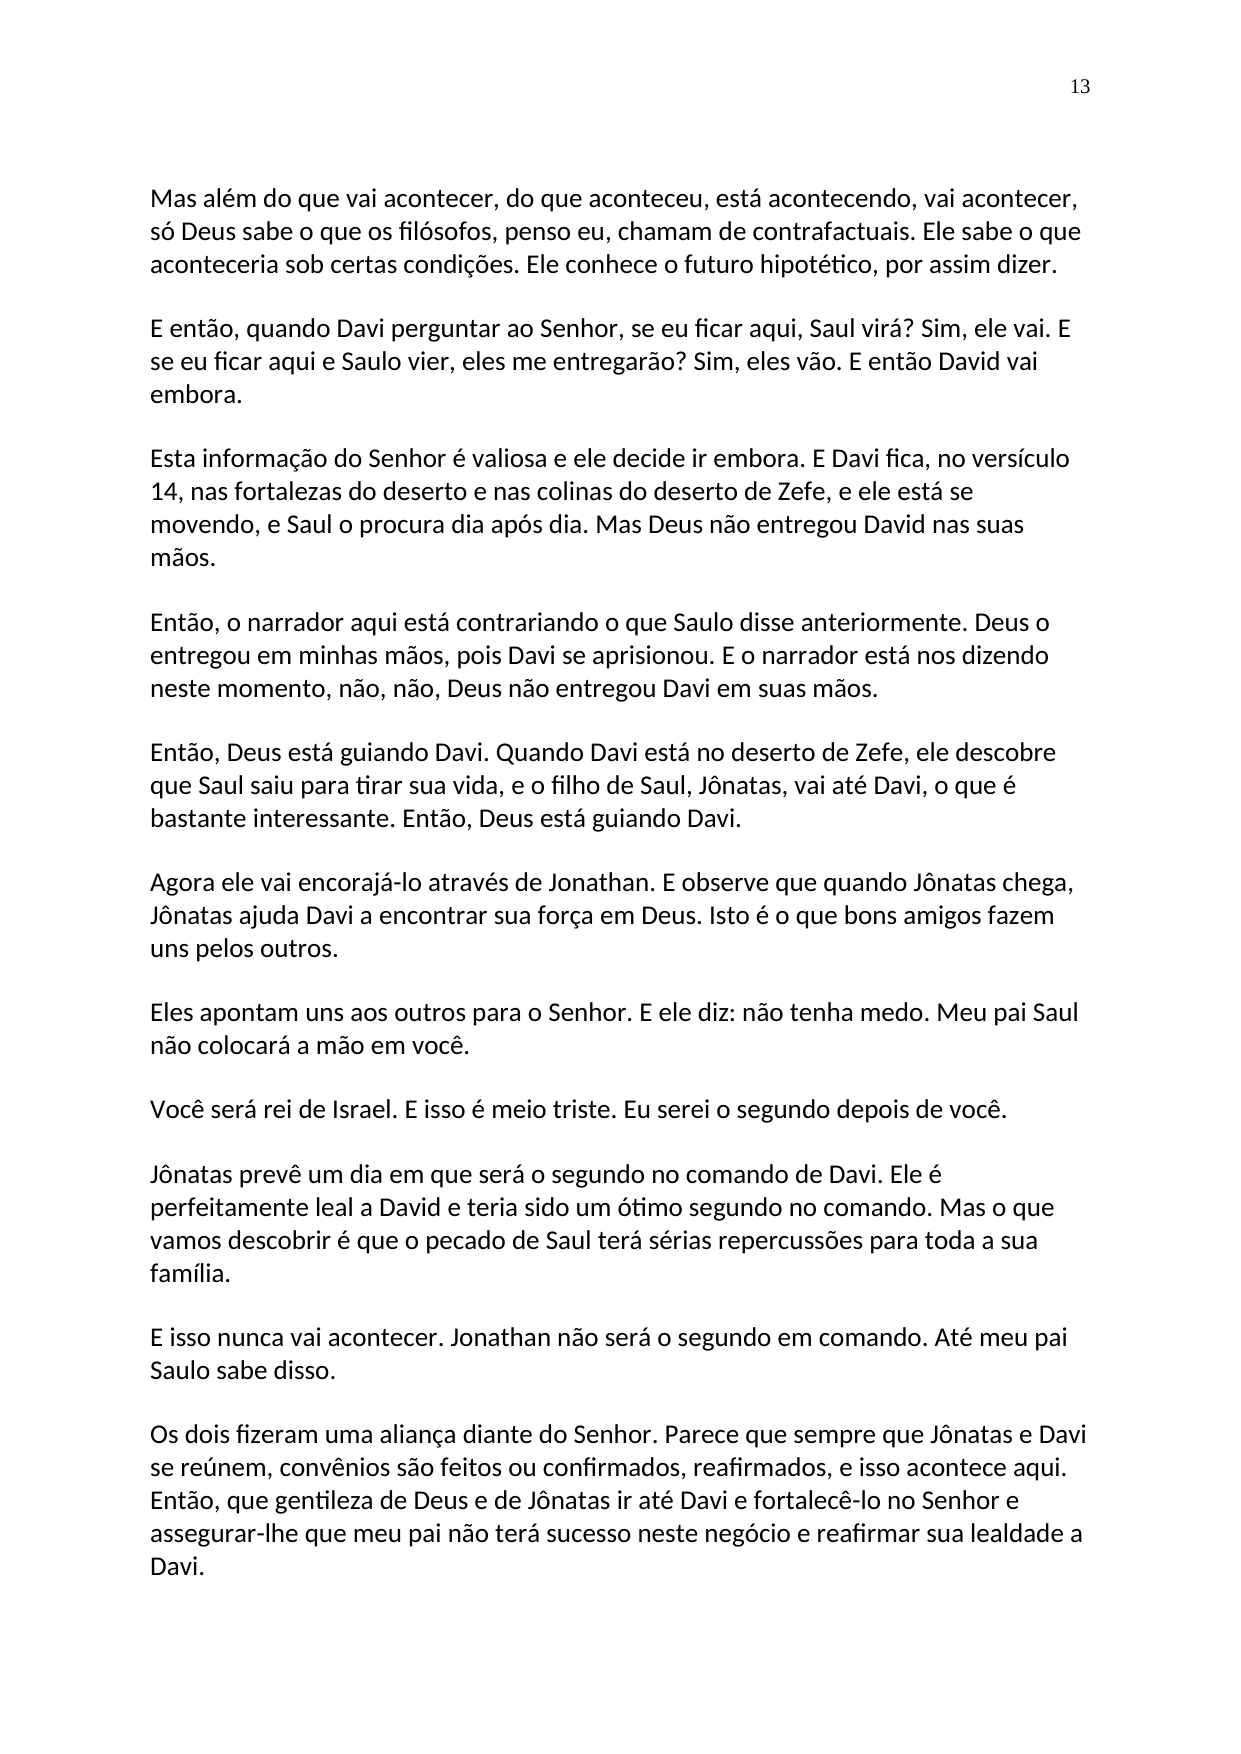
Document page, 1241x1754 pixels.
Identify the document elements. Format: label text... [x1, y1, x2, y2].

text Eles apontam uns aos outros para o Senhor. E ele diz: não tenha medo. Meu pai Saul não colocará a mão em você. [150, 995, 1090, 1061]
text Então, o narrador aqui está contrariando o que Saulo disse anteriormente. Deus o entregou em minhas mãos, pois Davi se aprisionou. E o narrador está nos dizendo neste momento, não, não, Deus não entregou Davi em suas mãos. [150, 605, 1090, 704]
text Esta informação do Senhor é valiosa e ele decide ir embora. E Davi fica, no versículo 14, nas fortalezas do deserto e nas colinas do deserto de Zefe, e ele está se movendo, e Saul o procura dia após dia. Mas Deus não entregou David nas suas mãos. [150, 442, 1090, 574]
text E então, quando Davi perguntar ao Senhor, se eu ficar aqui, Saul virá? Sim, ele vai. E se eu ficar aqui e Saulo vier, eles me entregarão? Sim, eles vão. E então David vai embora. [150, 311, 1090, 410]
text Jônatas prevê um dia em que será o segundo no comando de Davi. Ele é perfeitamente leal a David e teria sido um ótimo segundo no comando. Mas o que vamos descobrir é que o pecado de Saul terá sérias repercussões para toda a sua família. [150, 1157, 1090, 1289]
text Agora ele vai encorajá-lo através de Jonathan. E observe que quando Jônatas chega, Jônatas ajuda Davi a encontrar sua força em Deus. Isto é o que bons amigos fazem uns pelos outros. [150, 865, 1090, 964]
text Você será rei de Israel. E isso é meio triste. Eu serei o segundo depois de você. [150, 1093, 1090, 1126]
text E isso nunca vai acontecer. Jonathan não será o segundo em comando. Até meu pai Saulo sabe disso. [150, 1320, 1090, 1386]
text Mas além do que vai acontecer, do que aconteceu, está acontecendo, vai acontecer, só Deus sabe o que os filósofos, penso eu, chamam de contrafactuais. Ele sabe o que aconteceria sob certas condições. Ele conhece o futuro hipotético, por assim dizer. [150, 181, 1090, 280]
text Os dois fizeram uma aliança diante do Senhor. Parece que sempre que Jônatas e Davi se reúnem, convênios são feitos ou confirmados, reafirmados, e isso acontece aqui. Então, que gentileza de Deus e de Jônatas ir até Davi e fortalecê-lo no Senhor e assegurar-lhe que meu pai não terá sucesso neste negócio e reafirmar sua lealdade a Davi. [150, 1417, 1090, 1582]
text Então, Deus está guiando Davi. Quando Davi está no deserto de Zefe, ele descobre que Saul saiu para tirar sua vida, e o filho de Saul, Jônatas, vai até Davi, o que é bastante interessante. Então, Deus está guiando Davi. [150, 735, 1090, 834]
